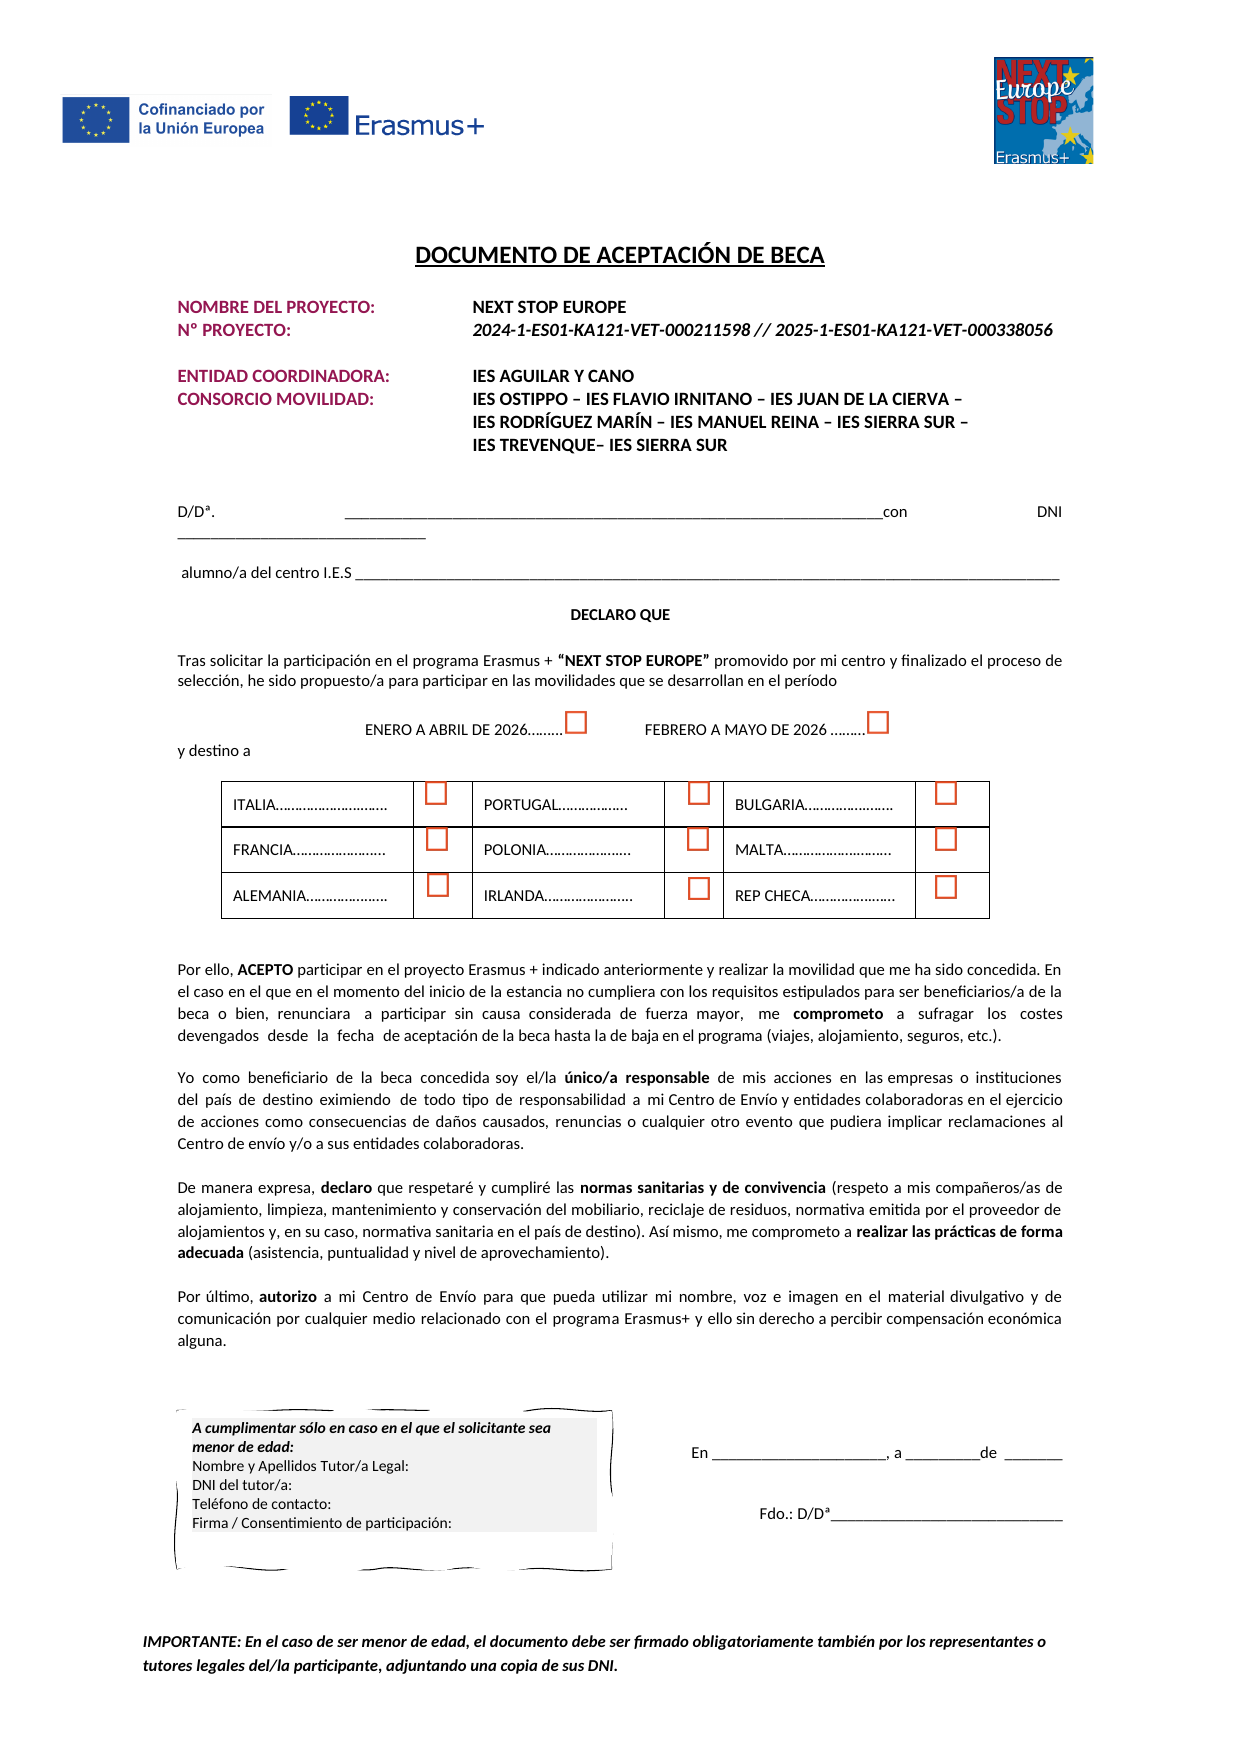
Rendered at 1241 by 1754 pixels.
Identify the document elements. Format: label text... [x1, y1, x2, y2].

text D/Dª. _________________________________________________________________con DNI ______________________________ [177, 501, 1063, 542]
table_cell [665, 873, 723, 918]
text alumno/a del centro I.E.S _____________________________________________________________________________________ [177, 562, 1063, 583]
table_cell [665, 828, 723, 872]
table_cell [414, 828, 472, 872]
picture [687, 781, 711, 806]
table_header [414, 782, 472, 826]
text CONSORCIO MOVILIDAD: IES OSTIPPO – IES FLAVIO IRNITANO – IES JUAN DE LA CIERVA – [177, 387, 1063, 410]
text Yo como beneficiario de la beca concedida soy el/la único/a responsable de mis acciones en las empresas o instituciones del país de destino eximiendo de todo tipo de responsabilidad a mi Centro de Envío y entidades colaboradoras en el ejercicio de acciones como consecuencias de daños causados, renuncias o cualquier otro evento que pudiera implicar reclamaciones al Centro de envío y/o a sus entidades colaboradoras. [177, 1068, 1063, 1154]
picture [425, 826, 449, 852]
picture [426, 872, 450, 898]
table_cell REP CHECA…………….…… [724, 873, 915, 918]
text Tras solicitar la participación en el programa Erasmus + “NEXT STOP EUROPE” promovido por mi centro y finalizado el proceso de selección, he sido propuesto/a para participar en las movilidades que se desarrollan en el período [177, 650, 1063, 691]
table_cell IRLANDA………………….. [473, 873, 664, 918]
table_header [665, 782, 723, 826]
table_header BULGARIA…………….……. [724, 782, 915, 826]
table_cell [916, 873, 989, 918]
picture [935, 874, 958, 900]
text Por ello, ACEPTO participar en el proyecto Erasmus + indicado anteriormente y realizar la movilidad que me ha sido concedida. En el caso en el que en el momento del inicio de la estancia no cumpliera con los requisitos estipulados para ser beneficiarios/a de la beca o bien, renunciara a participar sin causa considerada de fuerza mayor, me comprometo a sufragar los costes devengados desde la fecha de aceptación de la beca hasta la de baja en el programa (viajes, alojamiento, seguros, etc.). [177, 959, 1063, 1045]
text Por último, autorizo a mi Centro de Envío para que pueda utilizar mi nombre, voz e imagen en el material divulgativo y de comunicación por cualquier medio relacionado con el programa Erasmus+ y ello sin derecho a percibir compensación económica alguna. [177, 1287, 1063, 1350]
picture [60, 94, 272, 147]
table_cell ALEMANIA……………..…. [222, 873, 413, 918]
table_header PORTUGAL……………… [473, 782, 664, 826]
text IES TREVENQUE– IES SIERRA SUR [472, 433, 1063, 456]
picture [934, 826, 958, 852]
text DECLARO QUE [177, 603, 1063, 626]
text En _____________________, a _________de _______ [612, 1442, 1063, 1463]
table_cell FRANCIA…………………... [222, 828, 413, 872]
picture [424, 780, 448, 806]
table_cell [916, 828, 989, 872]
picture [563, 710, 589, 736]
picture [865, 710, 891, 736]
text Fdo.: D/Dª____________________________ [615, 1503, 1063, 1523]
text ENTIDAD COORDINADORA: IES AGUILAR Y CANO [177, 364, 1063, 387]
text y destino a [177, 740, 1063, 760]
text DOCUMENTO DE ACEPTACIÓN DE BECA [177, 239, 1063, 270]
table_cell MALTA……………….……… [724, 828, 915, 872]
text NOMBRE DEL PROYECTO: NEXT STOP EUROPE [177, 295, 1063, 318]
text ENERO A ABRIL DE 2026……... FEBRERO A MAYO DE 2026 ……… [192, 711, 1063, 740]
table_header ITALIA………………….……. [222, 782, 413, 826]
text IES RODRÍGUEZ MARÍN – IES MANUEL REINA – IES SIERRA SUR – [177, 410, 1063, 433]
picture [686, 826, 710, 852]
table_cell [414, 873, 472, 918]
table_cell POLONIA……………….… [473, 828, 664, 872]
picture [289, 88, 496, 146]
picture [687, 876, 711, 901]
table_header [916, 782, 989, 826]
text De manera expresa, declaro que respetaré y cumpliré las normas sanitarias y de convivencia (respeto a mis compañeros/as de alojamiento, limpieza, mantenimiento y conservación del mobiliario, reciclaje de residuos, normativa emitida por el proveedor de alojamientos y, en su caso, normativa sanitaria en el país de destino). Así mismo, me comprometo a realizar las prácticas de forma adecuada (asistencia, puntualidad y nivel de aprovechamiento). [177, 1177, 1063, 1263]
text Nº PROYECTO: 2024-1-ES01-KA121-VET-000211598 // 2025-1-ES01-KA121-VET-000338056 [177, 318, 1063, 341]
picture [935, 780, 958, 806]
